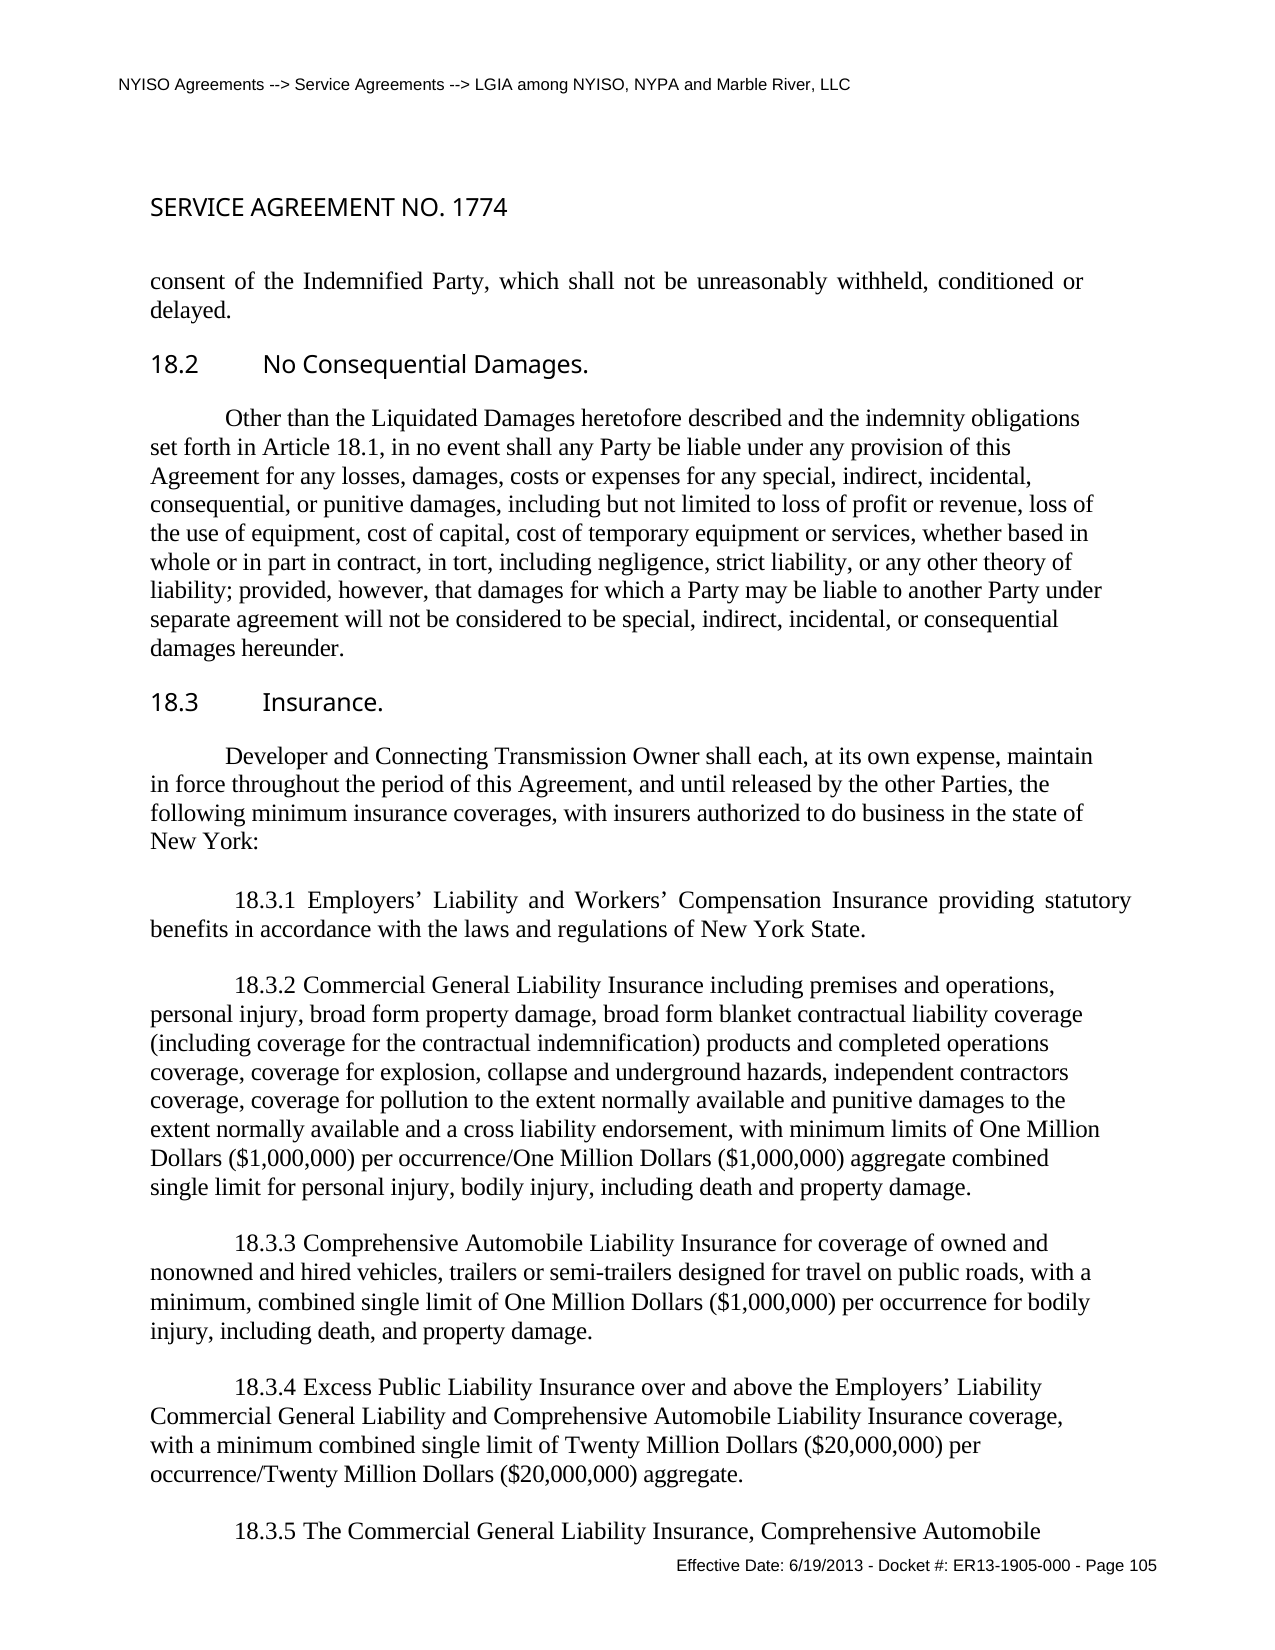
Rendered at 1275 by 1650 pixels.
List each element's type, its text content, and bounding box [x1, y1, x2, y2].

text Commercial General Liability and Comprehensive Automobile Liability Insurance coverage, with a minimum combined single limit of Twenty Million Dollars ($20,000,000) per occurrence/Twenty Million Dollars ($20,000,000) aggregate. [150, 1401, 1101, 1489]
text 18.3.5 The Commercial General Liability Insurance, Comprehensive Automobile [234, 1516, 1275, 1545]
text 18.3.3 Comprehensive Automobile Liability Insurance for coverage of owned and nonowned and hired vehicles, trailers or semi-trailers designed for travel on public roads, with a minimum, combined single limit of One Million Dollars ($1,000,000) per occurrence for bodily injury, including death, and property damage. [150, 1228, 1134, 1345]
text 18.3.2 Commercial General Liability Insurance including premises and operations, [234, 971, 1275, 999]
text personal injury, broad form property damage, broad form blanket contractual liability coverage (including coverage for the contractual indemnification) products and completed operations coverage, coverage for explosion, collapse and underground hazards, independent contractors coverage, coverage for pollution to the extent normally available and punitive damages to the extent normally available and a cross liability endorsement, with minimum limits of One Million Dollars ($1,000,000) per occurrence/One Million Dollars ($1,000,000) aggregate combined single limit for personal injury, bodily injury, including death and property damage. [150, 1000, 1140, 1201]
text consent of the Indemnified Party, which shall not be unreasonably withheld, conditioned or delayed. [150, 266, 1084, 324]
text 18.3.4 Excess Public Liability Insurance over and above the Employers’ Liability [234, 1372, 1275, 1401]
text Other than the Liquidated Damages heretofore described and the indemnity obligations set forth in Article 18.1, in no event shall any Party be liable under any provision of this Agreement for any losses, damages, costs or expenses for any special, indirect, incidental, consequential, or punitive damages, including but not limited to loss of profit or revenue, loss of the use of equipment, cost of capital, cost of temporary equipment or services, whether based in whole or in part in contract, in tort, including negligence, strict liability, or any other theory of liability; provided, however, that damages for which a Party may be liable to another Party under separate agreement will not be considered to be special, indirect, incidental, or consequential damages hereunder. [150, 404, 1141, 662]
text 18.3.1 Employers’ Liability and Workers’ Compensation Insurance providing statutory benefits in accordance with the laws and regulations of New York State. [150, 885, 1132, 943]
text 18.2 No Consequential Damages. [150, 351, 1275, 379]
text 18.3 Insurance. [150, 688, 1275, 717]
text Developer and Connecting Transmission Owner shall each, at its own expense, maintain in force throughout the period of this Agreement, and until released by the other Parties, the following minimum insurance coverages, with insurers authorized to do business in the state of New York: [150, 742, 1131, 855]
text SERVICE AGREEMENT NO. 1774 [150, 193, 1275, 222]
